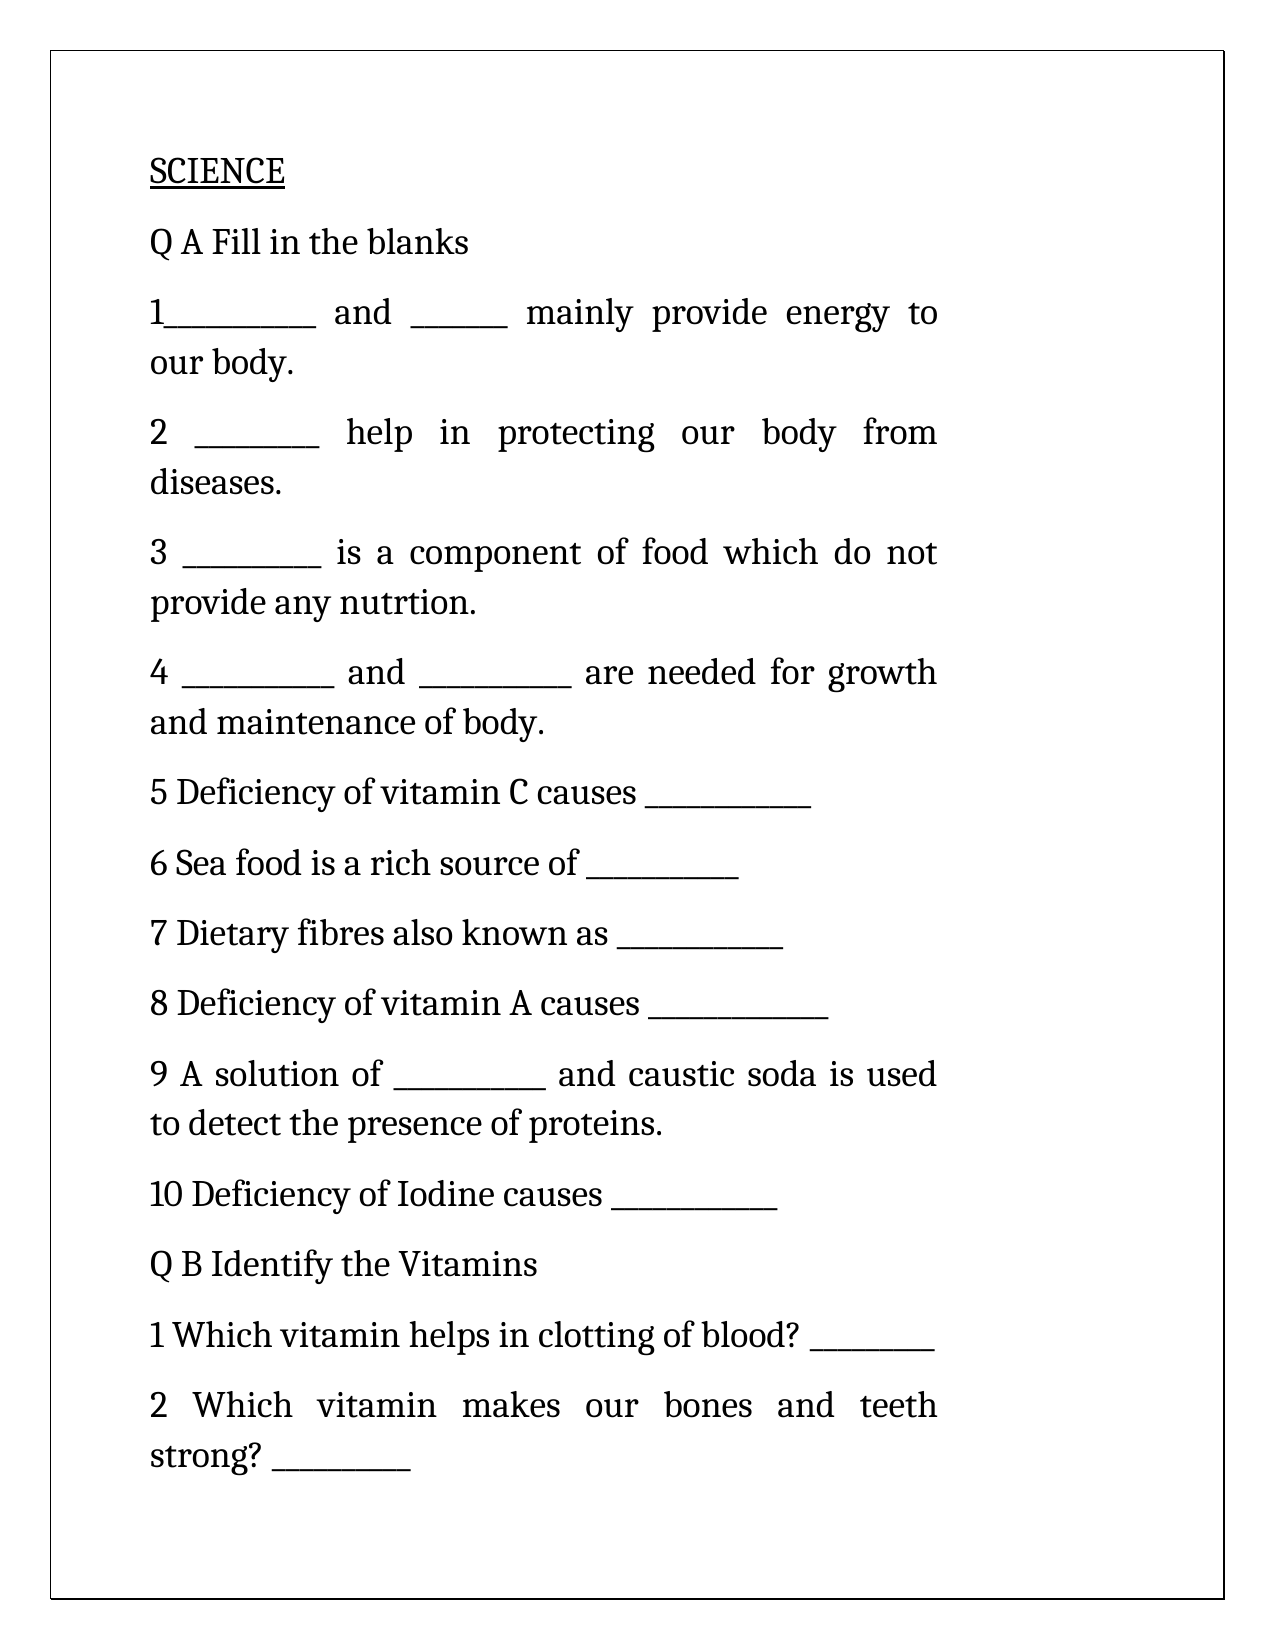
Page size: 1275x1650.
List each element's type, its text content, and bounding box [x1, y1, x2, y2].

text SCIENCE [150, 150, 939, 193]
text 4 ___________ and ___________ are needed for growth and maintenance of body. [150, 651, 939, 743]
text 7 Dietary fibres also known as ____________ [150, 912, 939, 955]
text 2 _________ help in protecting our body from diseases. [150, 411, 939, 503]
text 8 Deficiency of vitamin A causes _____________ [150, 982, 939, 1025]
text Q B Identify the Vitamins [150, 1243, 939, 1286]
text 9 A solution of ___________ and caustic soda is used to detect the presence of proteins. [150, 1052, 939, 1145]
text 10 Deficiency of Iodine causes ____________ [150, 1172, 939, 1216]
text 1 Which vitamin helps in clotting of blood? _________ [150, 1313, 939, 1356]
text 6 Sea food is a rich source of ___________ [150, 841, 939, 884]
text 2 Which vitamin makes our bones and teeth strong? __________ [150, 1384, 939, 1476]
text 3 __________ is a component of food which do not provide any nutrtion. [150, 531, 939, 623]
text Q A Fill in the blanks [150, 220, 939, 263]
text 1___________ and _______ mainly provide energy to our body. [150, 291, 939, 383]
text 5 Deficiency of vitamin C causes ____________ [150, 771, 939, 814]
